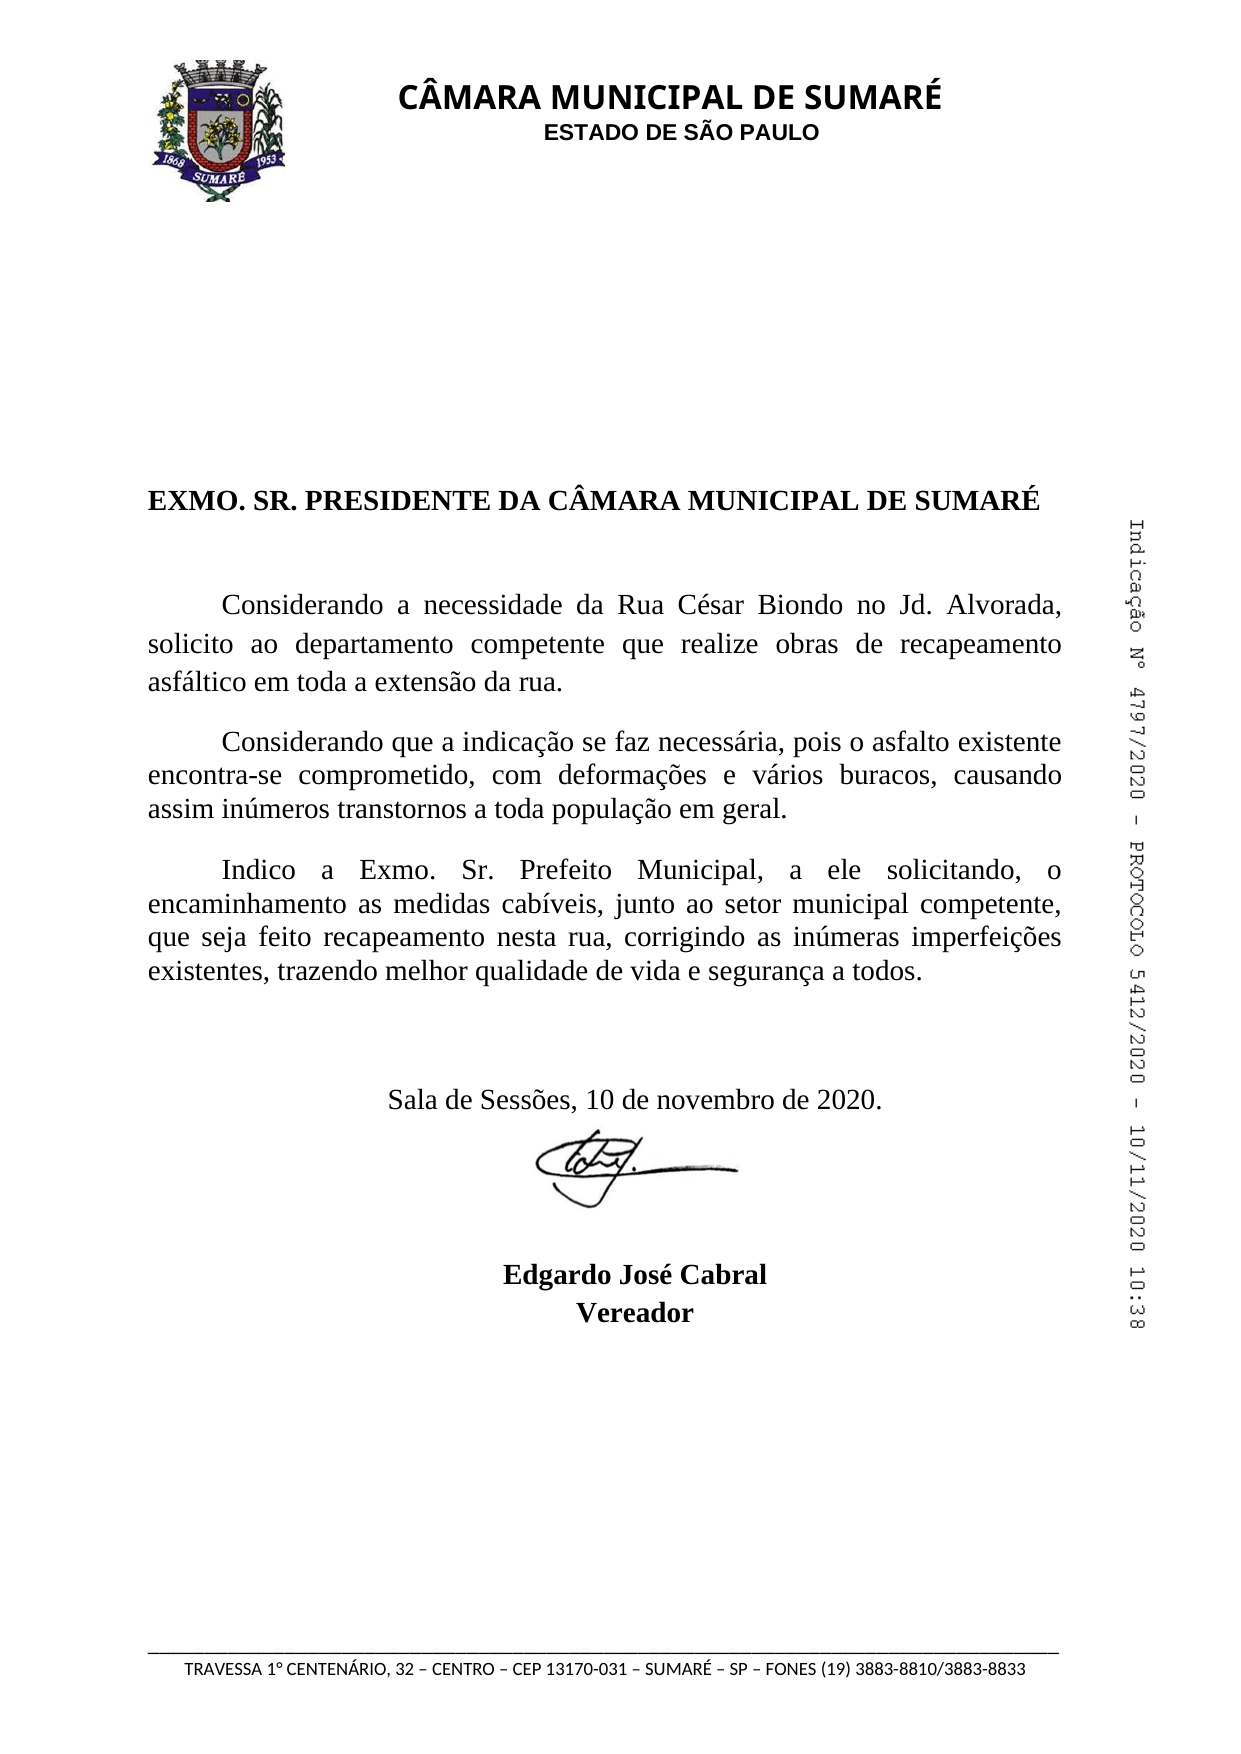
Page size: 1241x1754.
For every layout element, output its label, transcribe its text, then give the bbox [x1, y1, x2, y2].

text Indico a Exmo. Sr. Prefeito Municipal, a ele solicitando, o encaminhamento as medidas cabíveis, junto ao setor municipal competente, que seja feito recapeamento nesta rua, corrigindo as inúmeras imperfeições existentes, trazendo melhor qualidade de vida e segurança a todos. [148, 852, 1063, 987]
text Vereador [207, 1295, 1063, 1329]
text Sala de Sessões, 10 de novembro de 2020. [207, 1082, 1063, 1115]
picture [147, 60, 286, 202]
text Considerando que a indicação se faz necessária, pois o asfalto existente encontra-se comprometido, com deformações e vários buracos, causando assim inúmeros transtornos a toda população em geral. [148, 724, 1063, 824]
picture [1109, 515, 1160, 1333]
text Edgardo José Cabral [207, 1257, 1063, 1290]
picture [521, 1125, 753, 1219]
text Considerando a necessidade da Rua César Biondo no Jd. Alvorada, solicito ao departamento competente que realize obras de recapeamento asfáltico em toda a extensão da rua. [148, 587, 1063, 698]
text EXMO. SR. PRESIDENTE DA CÂMARA MUNICIPAL DE SUMARÉ [148, 483, 1063, 516]
